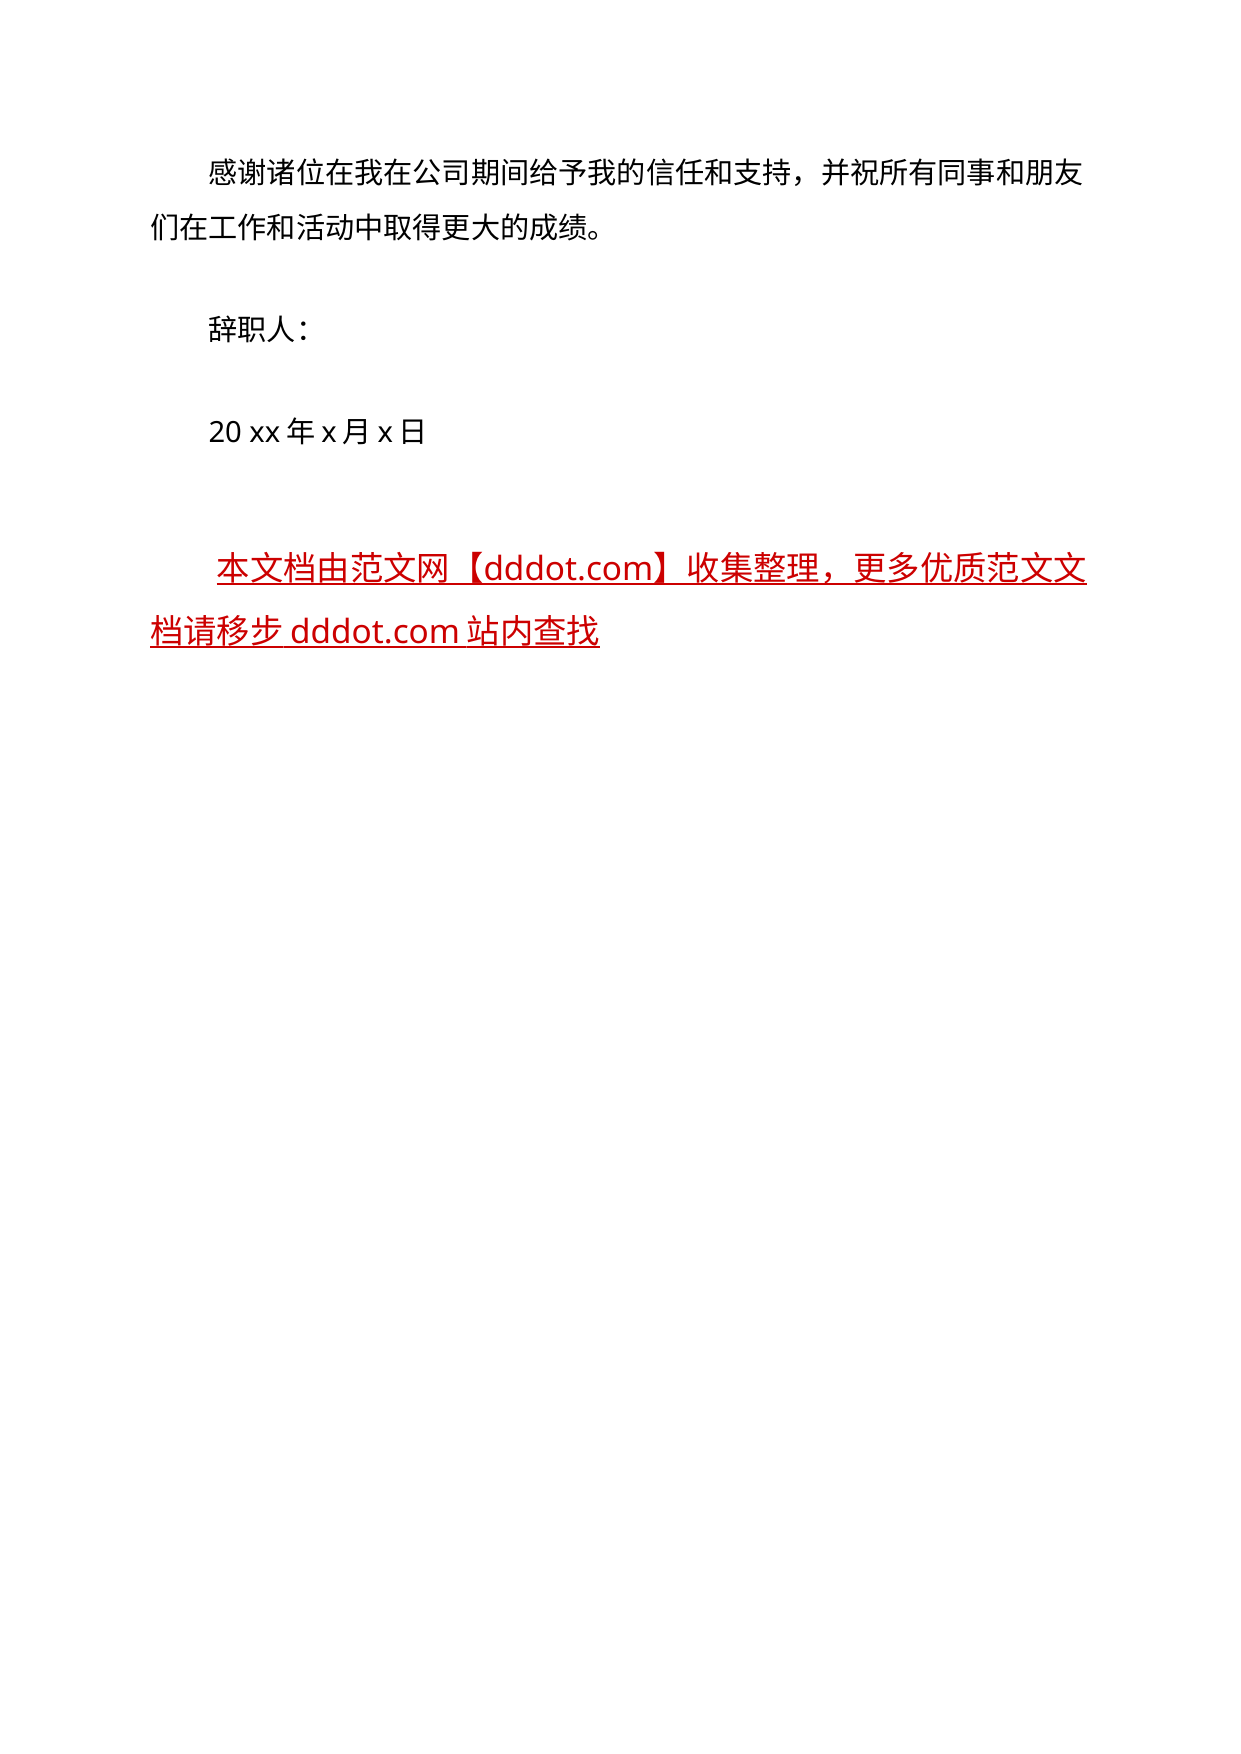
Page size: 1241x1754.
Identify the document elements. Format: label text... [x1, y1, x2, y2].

text 20 xx年x月x日 [150, 408, 1090, 451]
text 感谢诸位在我在公司期间给予我的信任和支持，并祝所有同事和朋友们在工作和活动中取得更大的成绩。 [150, 150, 1090, 247]
text 辞职人： [150, 307, 1090, 349]
text 本文档由范文网【dddot.com】收集整理，更多优质范文文档请移步dddot.com站内查找 [150, 542, 1090, 653]
